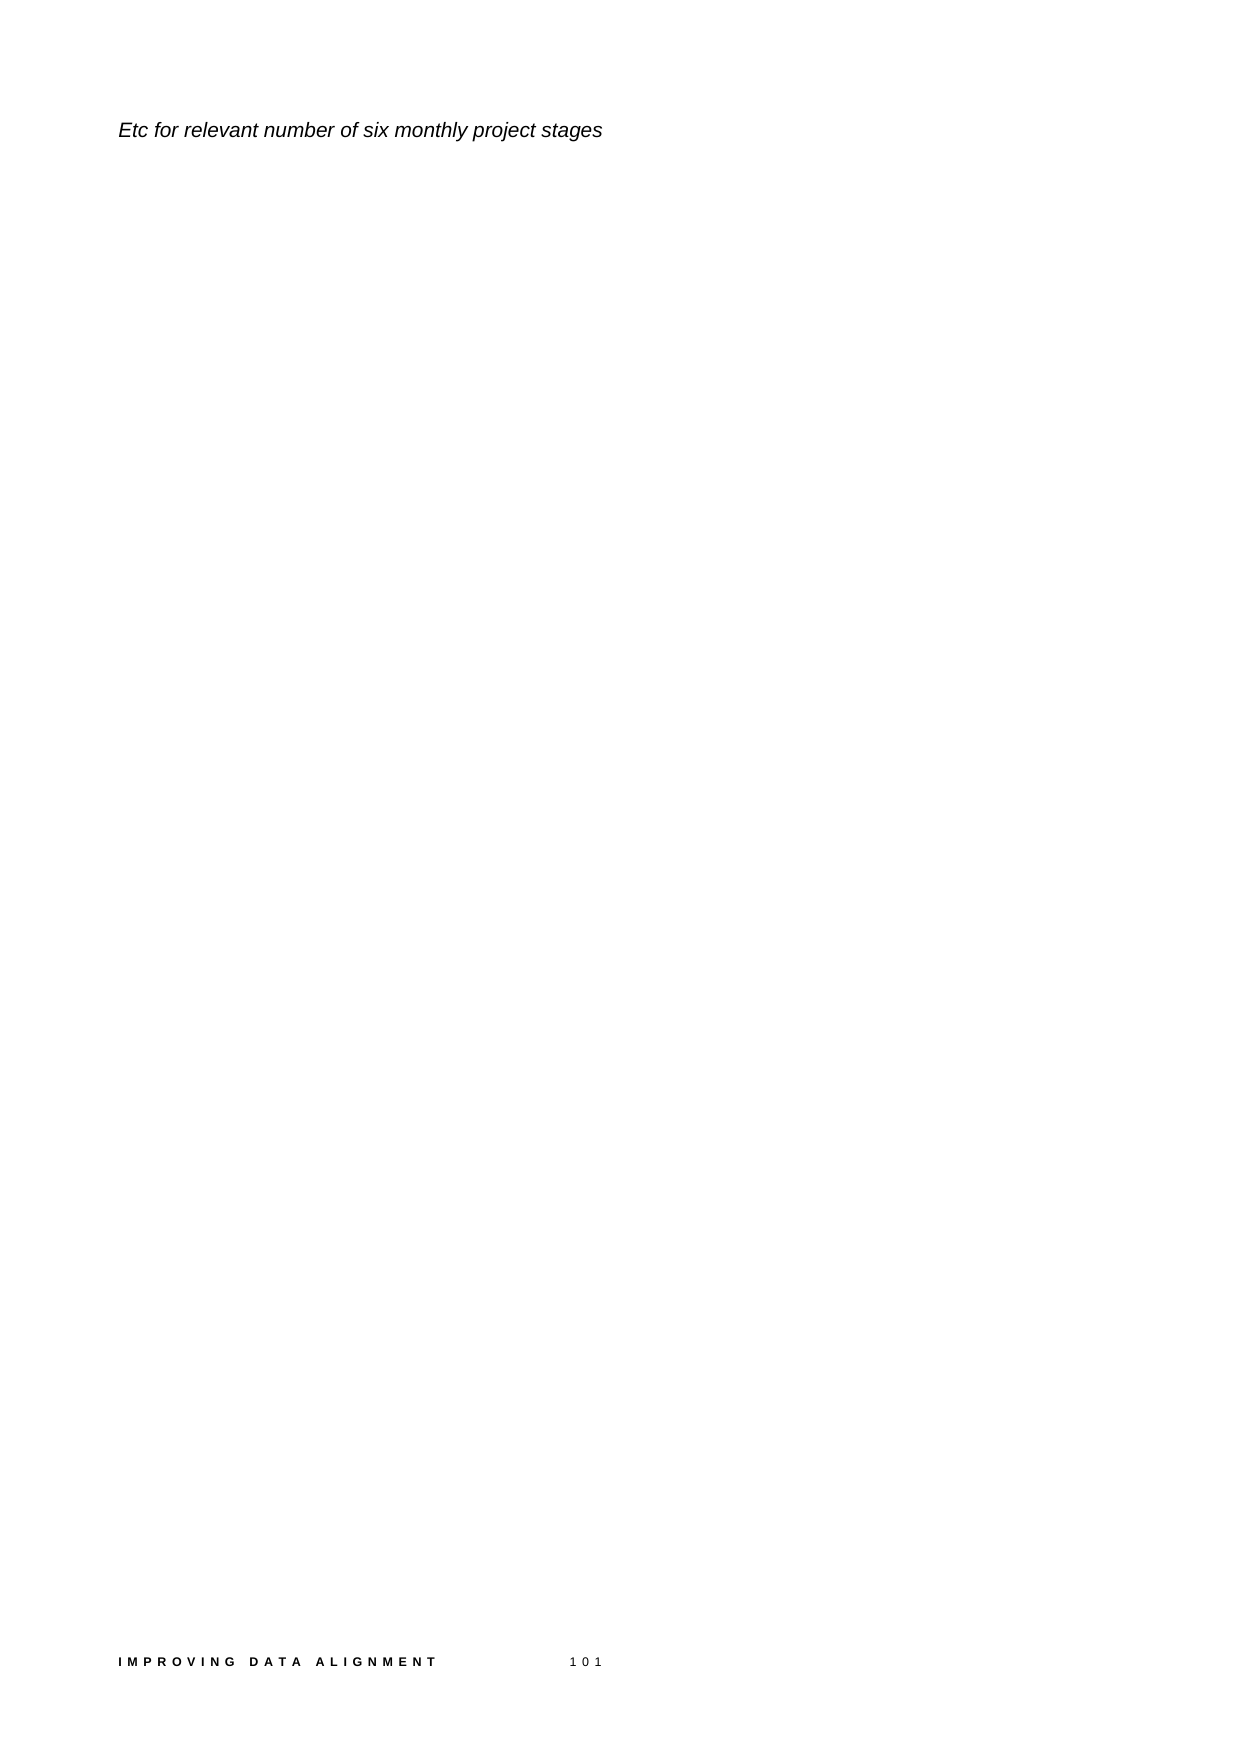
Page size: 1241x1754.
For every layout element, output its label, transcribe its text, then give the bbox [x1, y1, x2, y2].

text Etc for relevant number of six monthly project stages [118, 118, 1122, 142]
